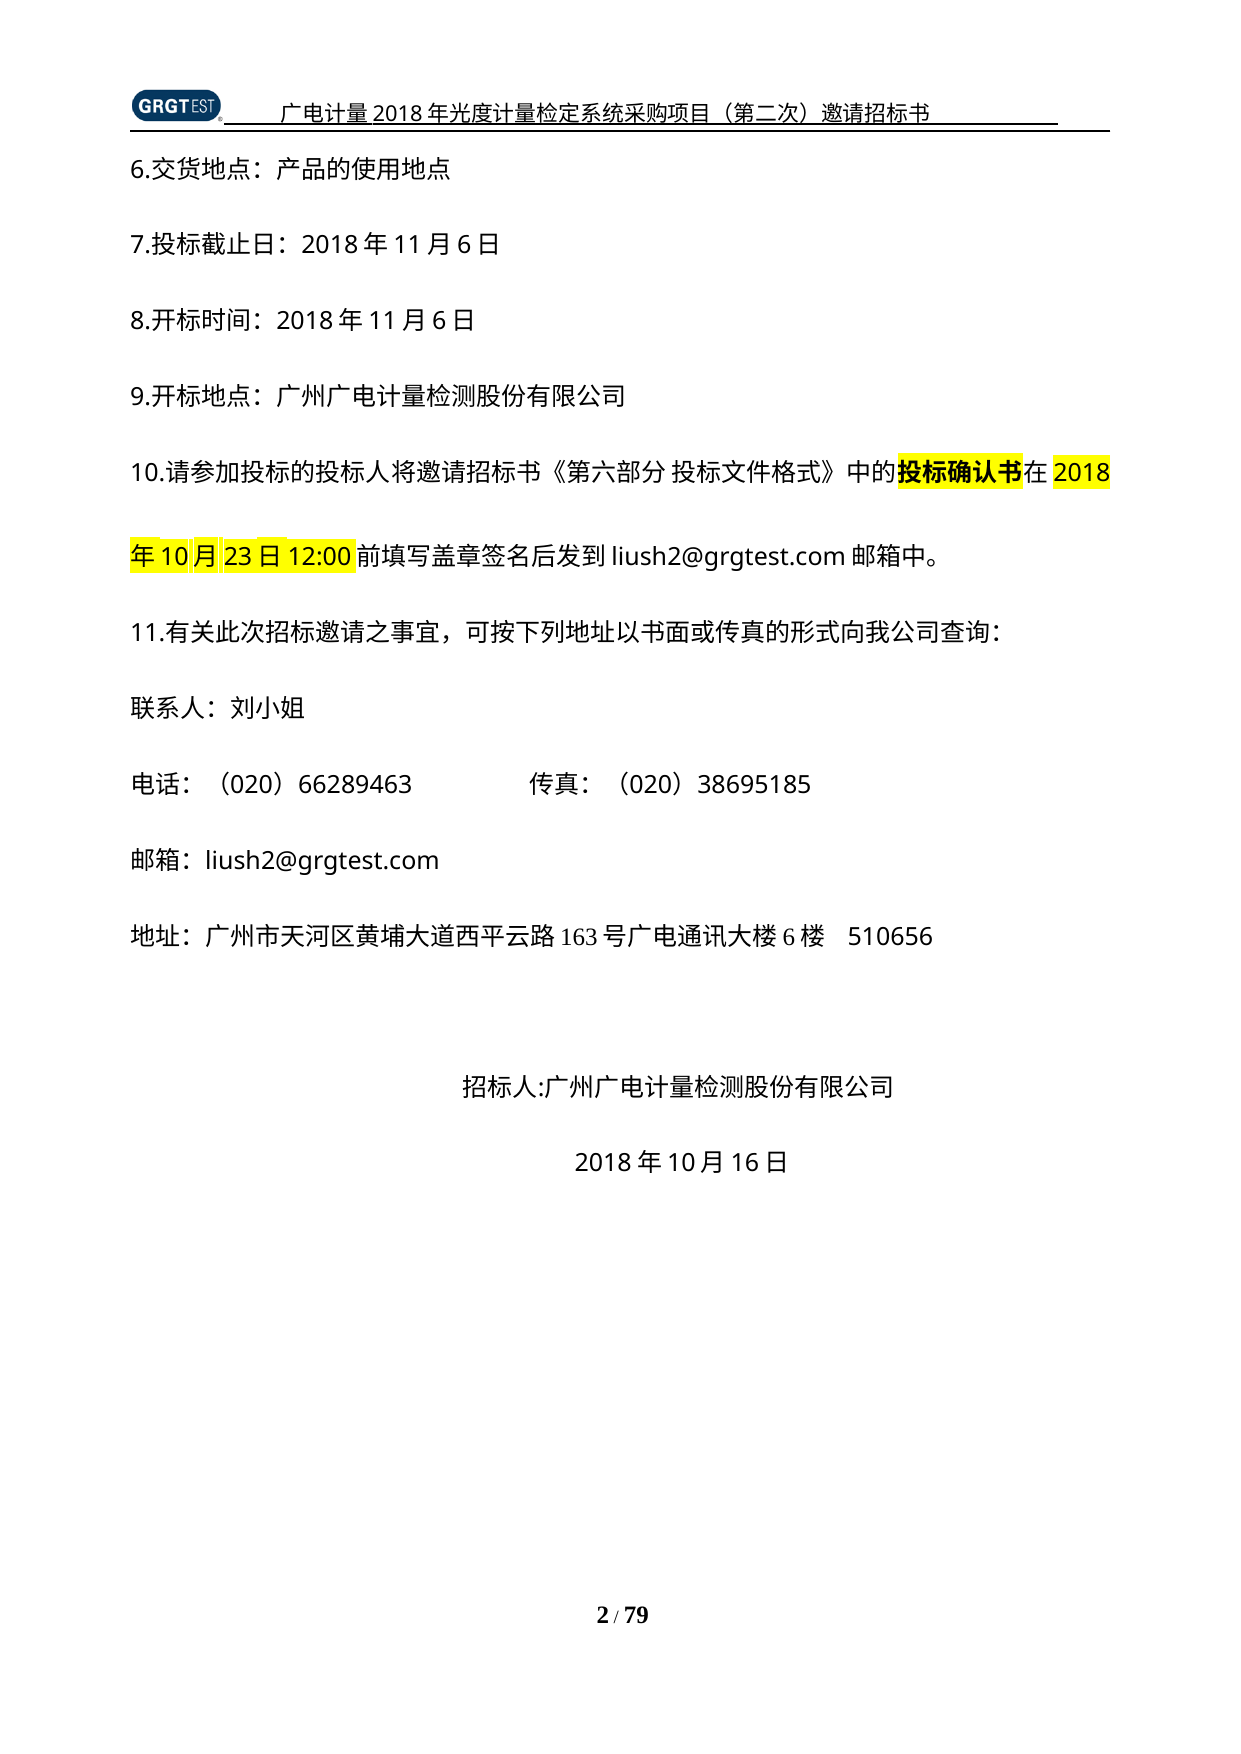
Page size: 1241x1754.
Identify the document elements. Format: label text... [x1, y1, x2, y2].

text 联系人：刘小姐 [130, 674, 1110, 739]
text 11.有关此次招标邀请之事宜，可按下列地址以书面或传真的形式向我公司查询： [130, 598, 1110, 663]
text 6.交货地点：产品的使用地点 [130, 135, 1110, 200]
text 电话：（020）66289463 传真：（020）38695185 [130, 750, 1110, 815]
text 7.投标截止日：2018年11月6日 [130, 211, 1110, 276]
text 邮箱：liush2@grgtest.com [130, 826, 1110, 891]
text 地址：广州市天河区黄埔大道西平云路163号广电通讯大楼6楼 510656 [130, 902, 1110, 967]
text 8.开标时间：2018年11月6日 [130, 286, 1110, 351]
text 10.请参加投标的投标人将邀请招标书《第六部分 投标文件格式》中的投标确认书在2018年10月23日12:00前填写盖章签名后发到liush2@grgtest.com邮箱中。 [130, 438, 1110, 587]
picture [129, 88, 224, 122]
text 9.开标地点：广州广电计量检测股份有限公司 [130, 362, 1110, 427]
text 招标人:广州广电计量检测股份有限公司 [130, 1053, 1110, 1118]
text 2018年10月16日 [130, 1128, 1110, 1193]
